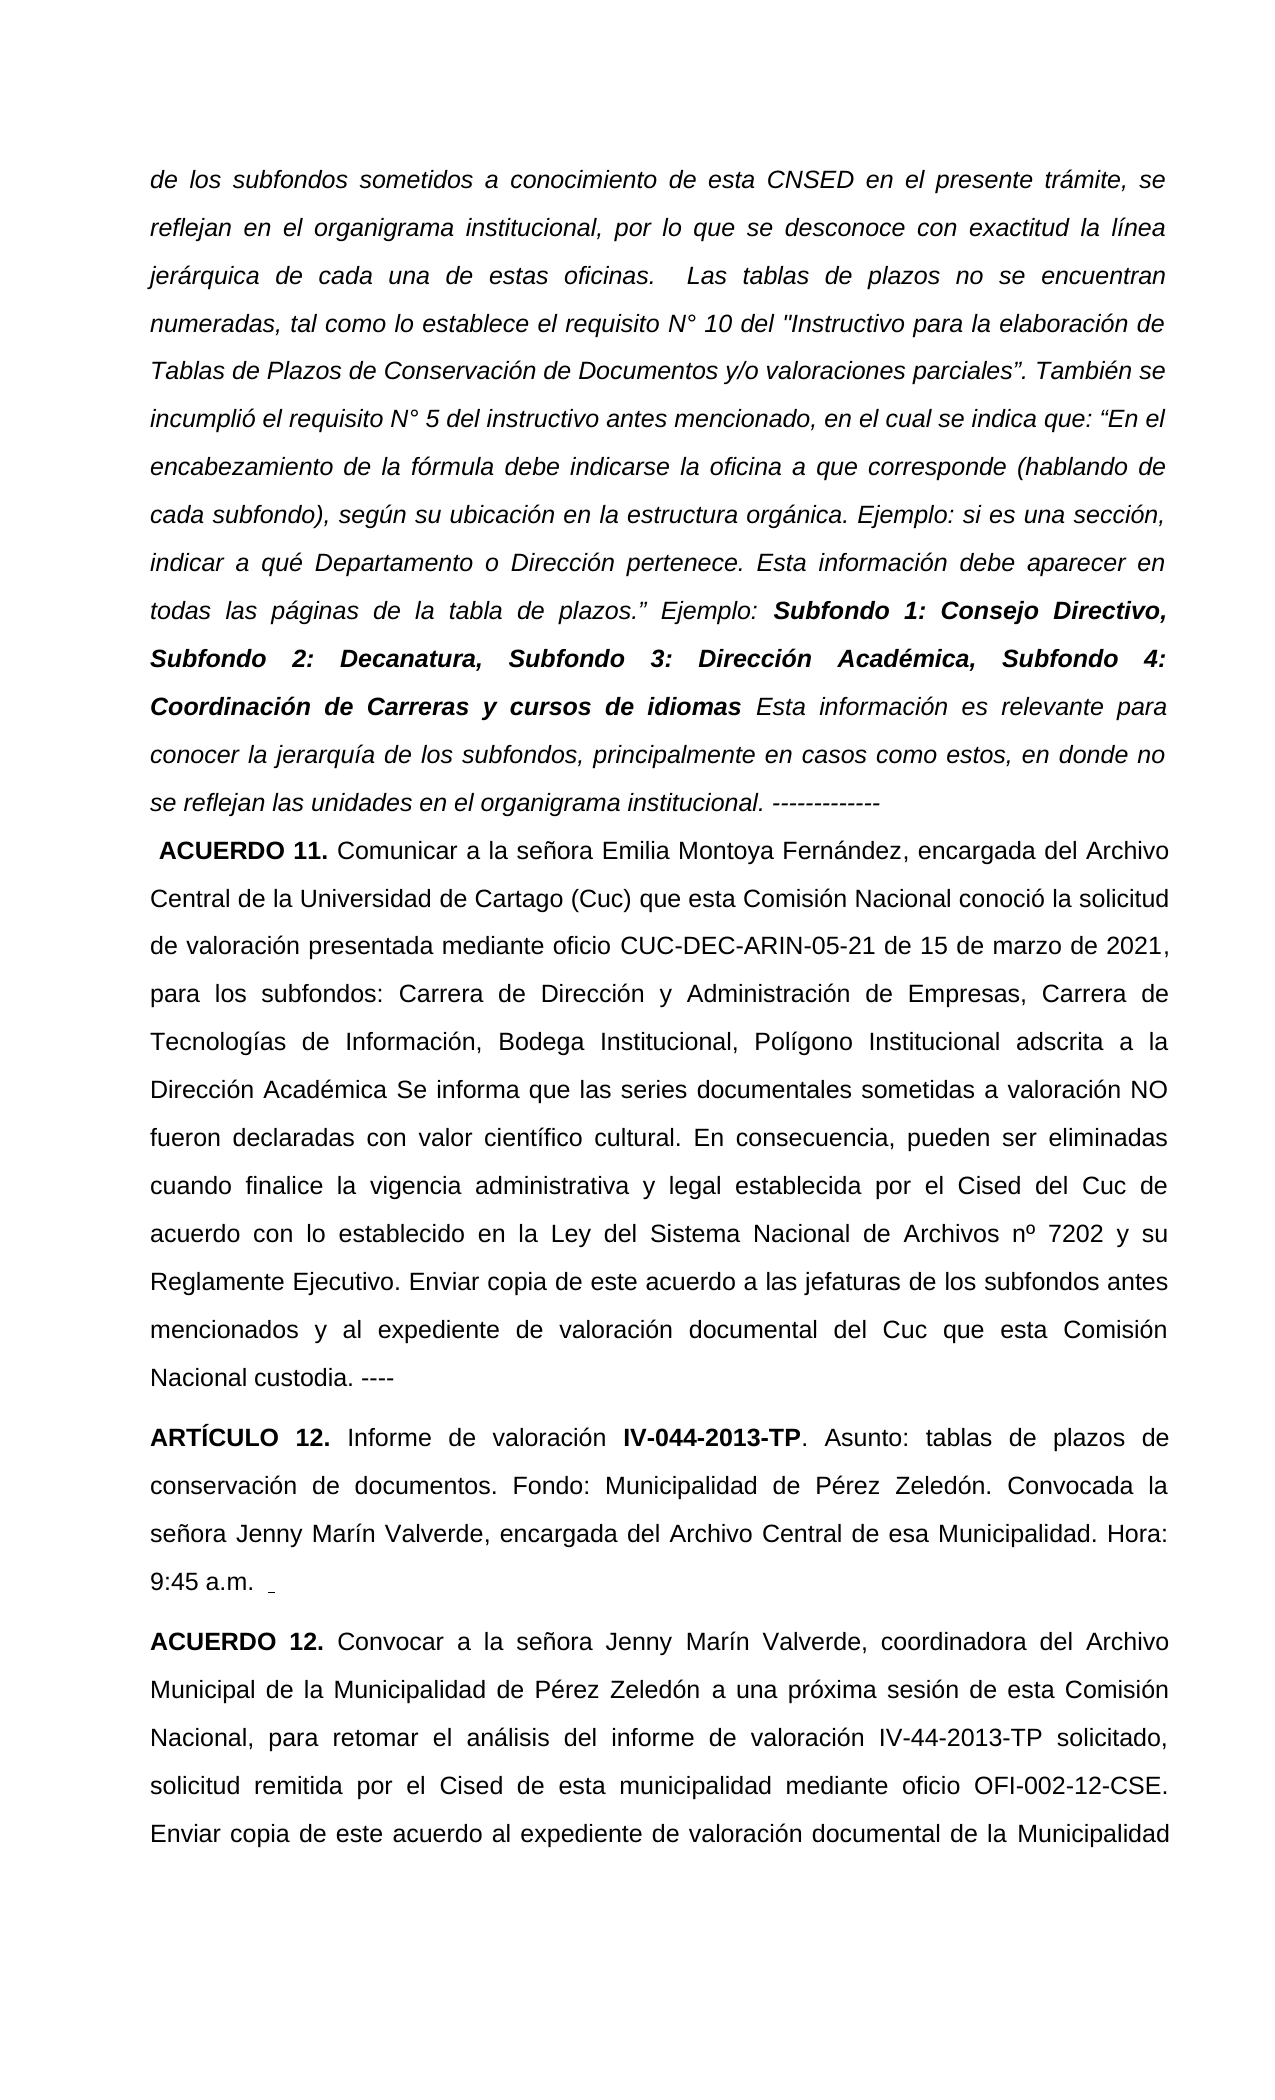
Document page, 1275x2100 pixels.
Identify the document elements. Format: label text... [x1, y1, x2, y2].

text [150, 1612, 1170, 1852]
text ACUERDO 11. Comunicar a la señora Emilia Montoya Fernández, encargada del Archivo Central de la Universidad de Cartago (Cuc) que esta Comisión Nacional conoció la solicitud de valoración presentada mediante oficio CUC-DEC-ARIN-05-21 de 15 de marzo de 2021, para los subfondos: Carrera de Dirección y Administración de Empresas, Carrera de Tecnologías de Información, Bodega Institucional, Polígono Institucional adscrita a la Dirección Académica Se informa que las series documentales sometidas a valoración NO fueron declaradas con valor científico cultural. En consecuencia, pueden ser eliminadas cuando finalice la vigencia administrativa y legal establecida por el Cised del Cuc de acuerdo con lo establecido en la Ley del Sistema Nacional de Archivos nº 7202 y su Reglamente Ejecutivo. Enviar copia de este acuerdo a las jefaturas de los subfondos antes mencionados y al expediente de valoración documental del Cuc que esta Comisión Nacional custodia. ---- [150, 821, 1170, 1396]
text ARTÍCULO 12. Informe de valoración IV-044-2013-TP. Asunto: tablas de plazos de conservación de documentos. Fondo: Municipalidad de Pérez Zeledón. Convocada la señora Jenny Marín Valverde, encargada del Archivo Central de esa Municipalidad. Hora: 9:45 a.m. [150, 1408, 1170, 1600]
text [150, 150, 1170, 821]
